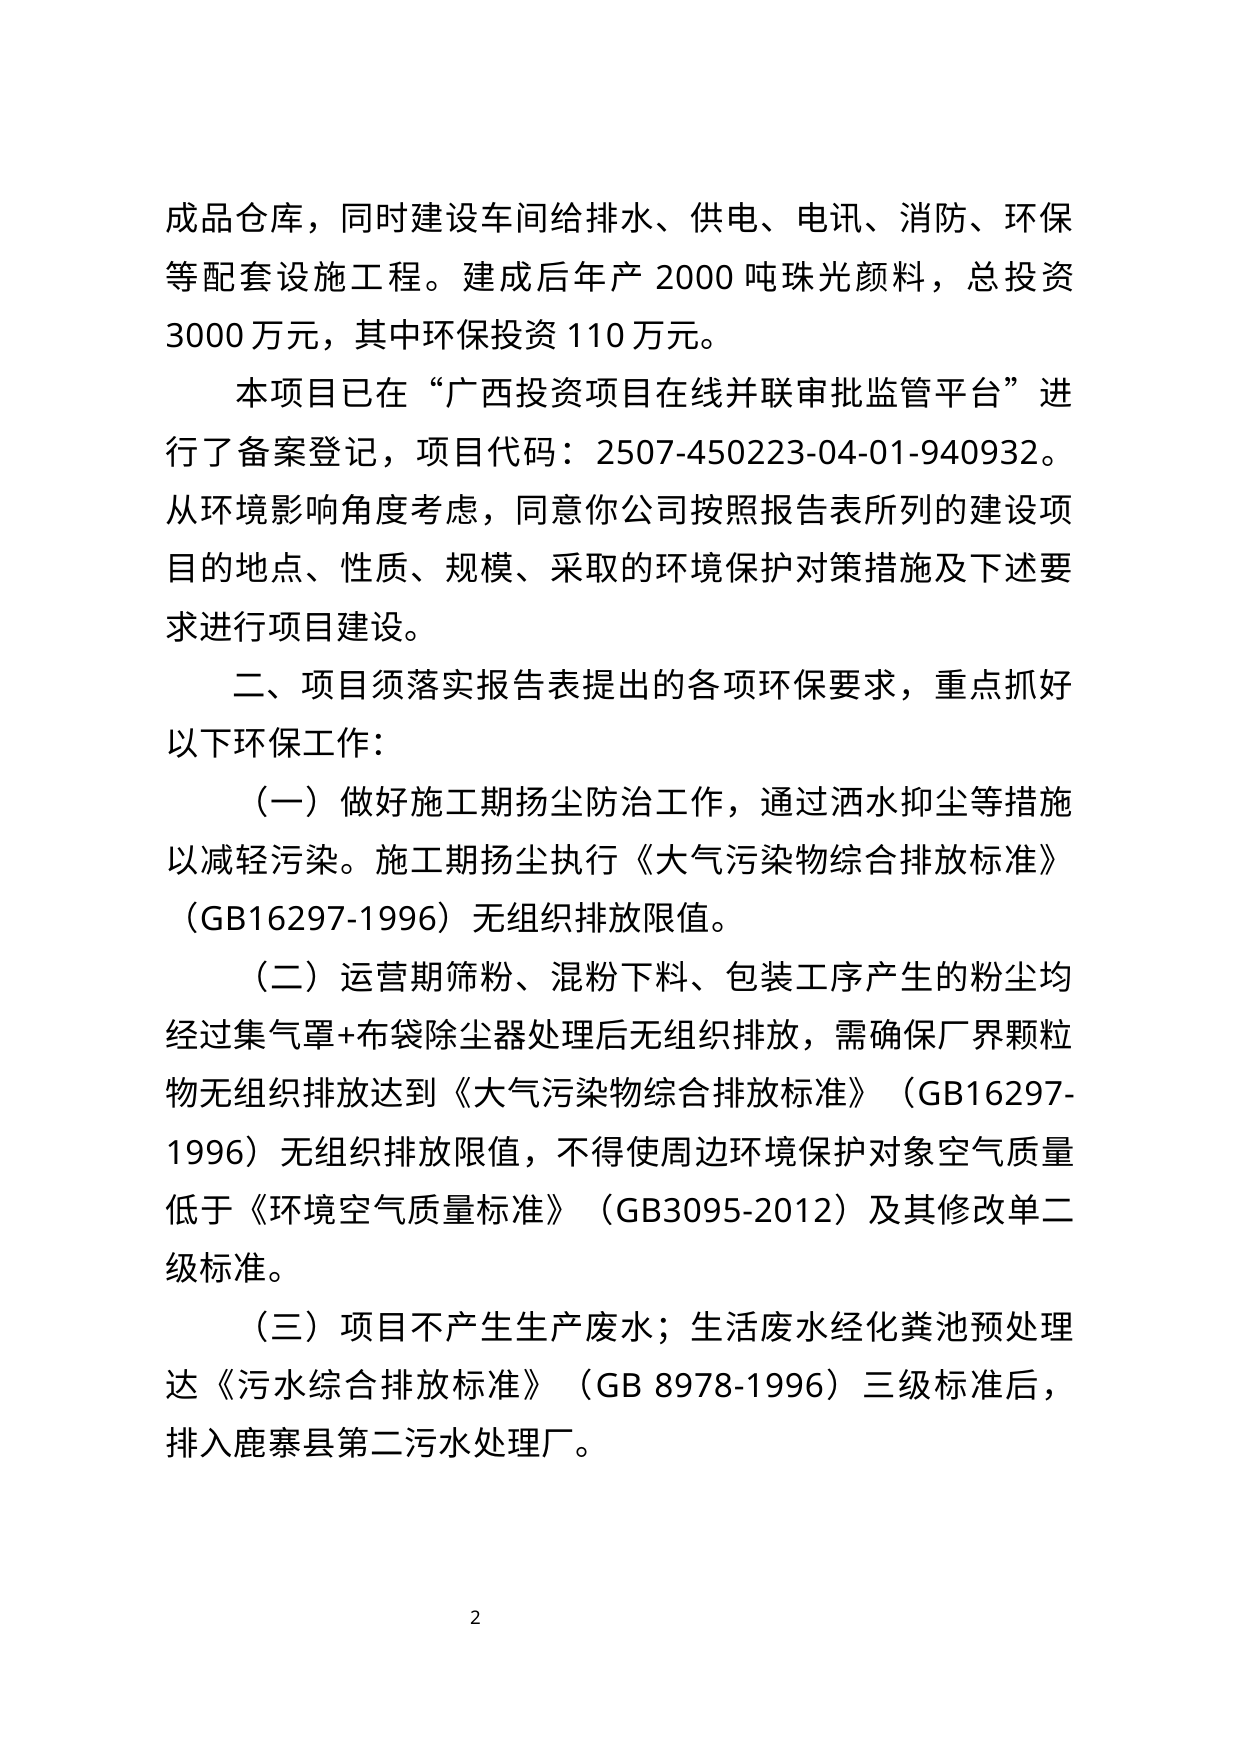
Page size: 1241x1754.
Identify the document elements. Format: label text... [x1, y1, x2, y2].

text 二、项目须落实报告表提出的各项环保要求，重点抓好以下环保工作： [165, 651, 1075, 767]
text （一）做好施工期扬尘防治工作，通过洒水抑尘等措施以减轻污染。施工期扬尘执行《大气污染物综合排放标准》（GB16297-1996）无组织排放限值。 [165, 767, 1075, 942]
text （二）运营期筛粉、混粉下料、包装工序产生的粉尘均经过集气罩+布袋除尘器处理后无组织排放，需确保厂界颗粒物无组织排放达到《大气污染物综合排放标准》（GB16297-1996）无组织排放限值，不得使周边环境保护对象空气质量低于《环境空气质量标准》（GB3095-2012）及其修改单二级标准。 [165, 942, 1075, 1292]
text （三）项目不产生生产废水；生活废水经化粪池预处理达《污水综合排放标准》（GB 8978-1996）三级标准后，排入鹿寨县第二污水处理厂。 [165, 1292, 1075, 1467]
text 本项目已在“广西投资项目在线并联审批监管平台”进行了备案登记，项目代码：2507-450223-04-01-940932。从环境影响角度考虑，同意你公司按照报告表所列的建设项目的地点、性质、规模、采取的环境保护对策措施及下述要求进行项目建设。 [165, 359, 1075, 651]
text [165, 184, 1075, 359]
